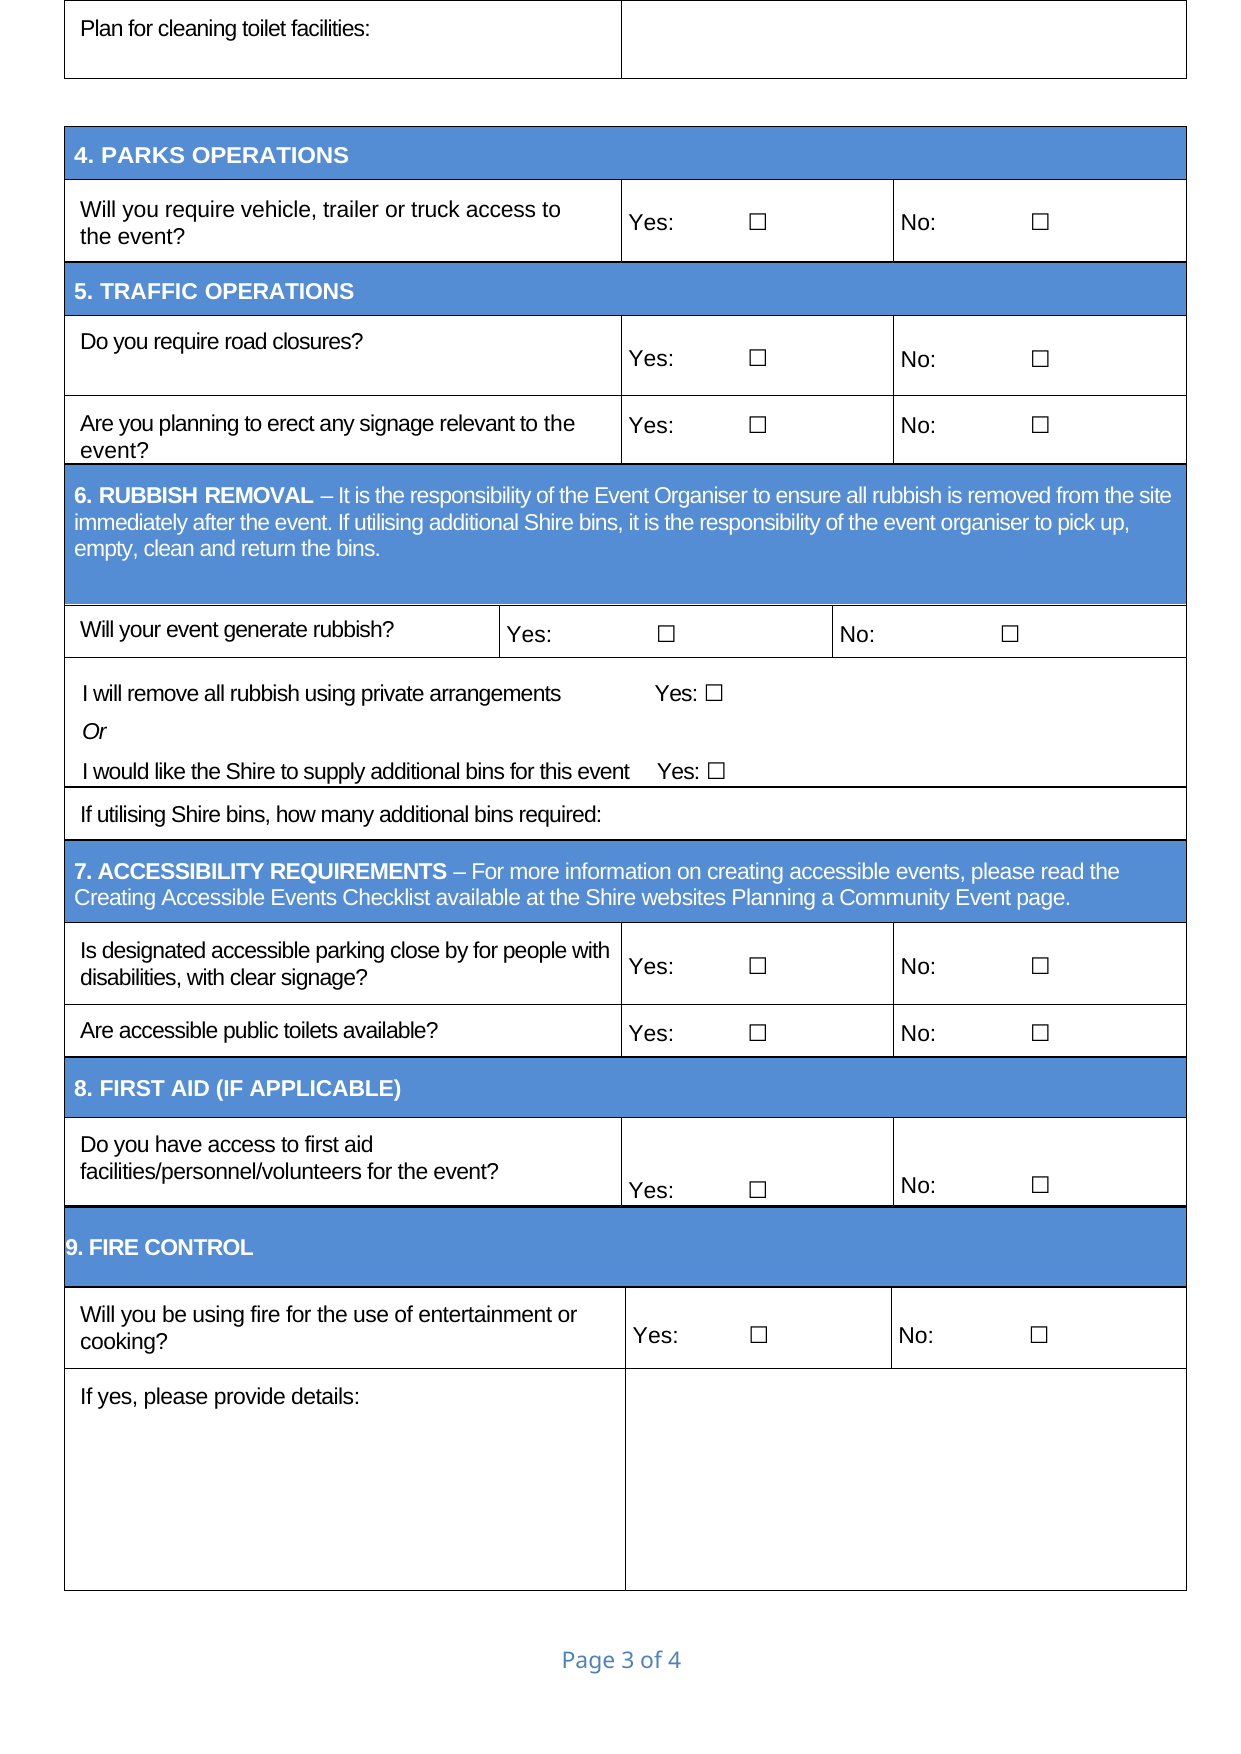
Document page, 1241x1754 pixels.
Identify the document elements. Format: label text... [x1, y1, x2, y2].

table_cell Is designated accessible parking close by for people with disabilities, with clear signage? [65, 923, 621, 1004]
table_cell No: [894, 1118, 1186, 1205]
table_header 4. PARKS OPERATIONS [65, 127, 1186, 179]
table_cell No: [894, 1005, 1186, 1056]
table_header 6. RUBBISH REMOVAL – It is the responsibility of the Event Organiser to ensure all rubbish is removed from the site immediately after the event. If utilising additional Shire bins, it is the responsibility of the event organiser to pick up, empty, clean and return the bins. [65, 465, 1186, 604]
table_cell If utilising Shire bins, how many additional bins required: [65, 788, 1186, 838]
table_header 8. FIRST AID (IF APPLICABLE) [65, 1058, 1186, 1117]
table_cell Yes: [626, 1288, 891, 1368]
table_cell Yes: [622, 316, 893, 395]
table_cell Will you require vehicle, trailer or truck access to the event? [65, 180, 621, 261]
table_cell No: [894, 396, 1186, 463]
table_cell Will you be using fire for the use of entertainment or cooking? [65, 1288, 625, 1368]
table_header 7. ACCESSIBILITY REQUIREMENTS – For more information on creating accessible events, please read the Creating Accessible Events Checklist available at the Shire websites Planning a Community Event page. [65, 841, 1186, 922]
table_cell [626, 1369, 1186, 1590]
table_header 5. TRAFFIC OPERATIONS [65, 263, 1186, 315]
table_cell No: [894, 180, 1186, 261]
table_cell I will remove all rubbish using private arrangements Yes: Or I would like the Shire to supply additional bins for this event Yes: [65, 658, 1186, 786]
table_cell Yes: [622, 1005, 893, 1056]
table_cell Yes: [500, 606, 832, 657]
table_cell [622, 1, 1186, 78]
table_cell If yes, please provide details: [65, 1369, 625, 1590]
table_cell Yes: [622, 180, 893, 261]
table_cell Are accessible public toilets available? [65, 1005, 621, 1056]
table_cell No: [894, 316, 1186, 395]
table_cell Yes: [622, 923, 893, 1004]
table_header 9. FIRE CONTROL [65, 1208, 1186, 1286]
table_cell Yes: [622, 1118, 893, 1205]
table_cell Are you planning to erect any signage relevant to the event? [65, 396, 621, 463]
table_cell Will your event generate rubbish? [65, 606, 499, 657]
table_cell Yes: [622, 396, 893, 463]
table_cell No: [894, 923, 1186, 1004]
table_cell No: [833, 606, 1186, 657]
table_cell Plan for cleaning toilet facilities: [65, 1, 621, 78]
table_cell No: [892, 1288, 1186, 1368]
table_cell Do you have access to first aid facilities/personnel/volunteers for the event? [65, 1118, 621, 1205]
table_cell Do you require road closures? [65, 316, 621, 395]
